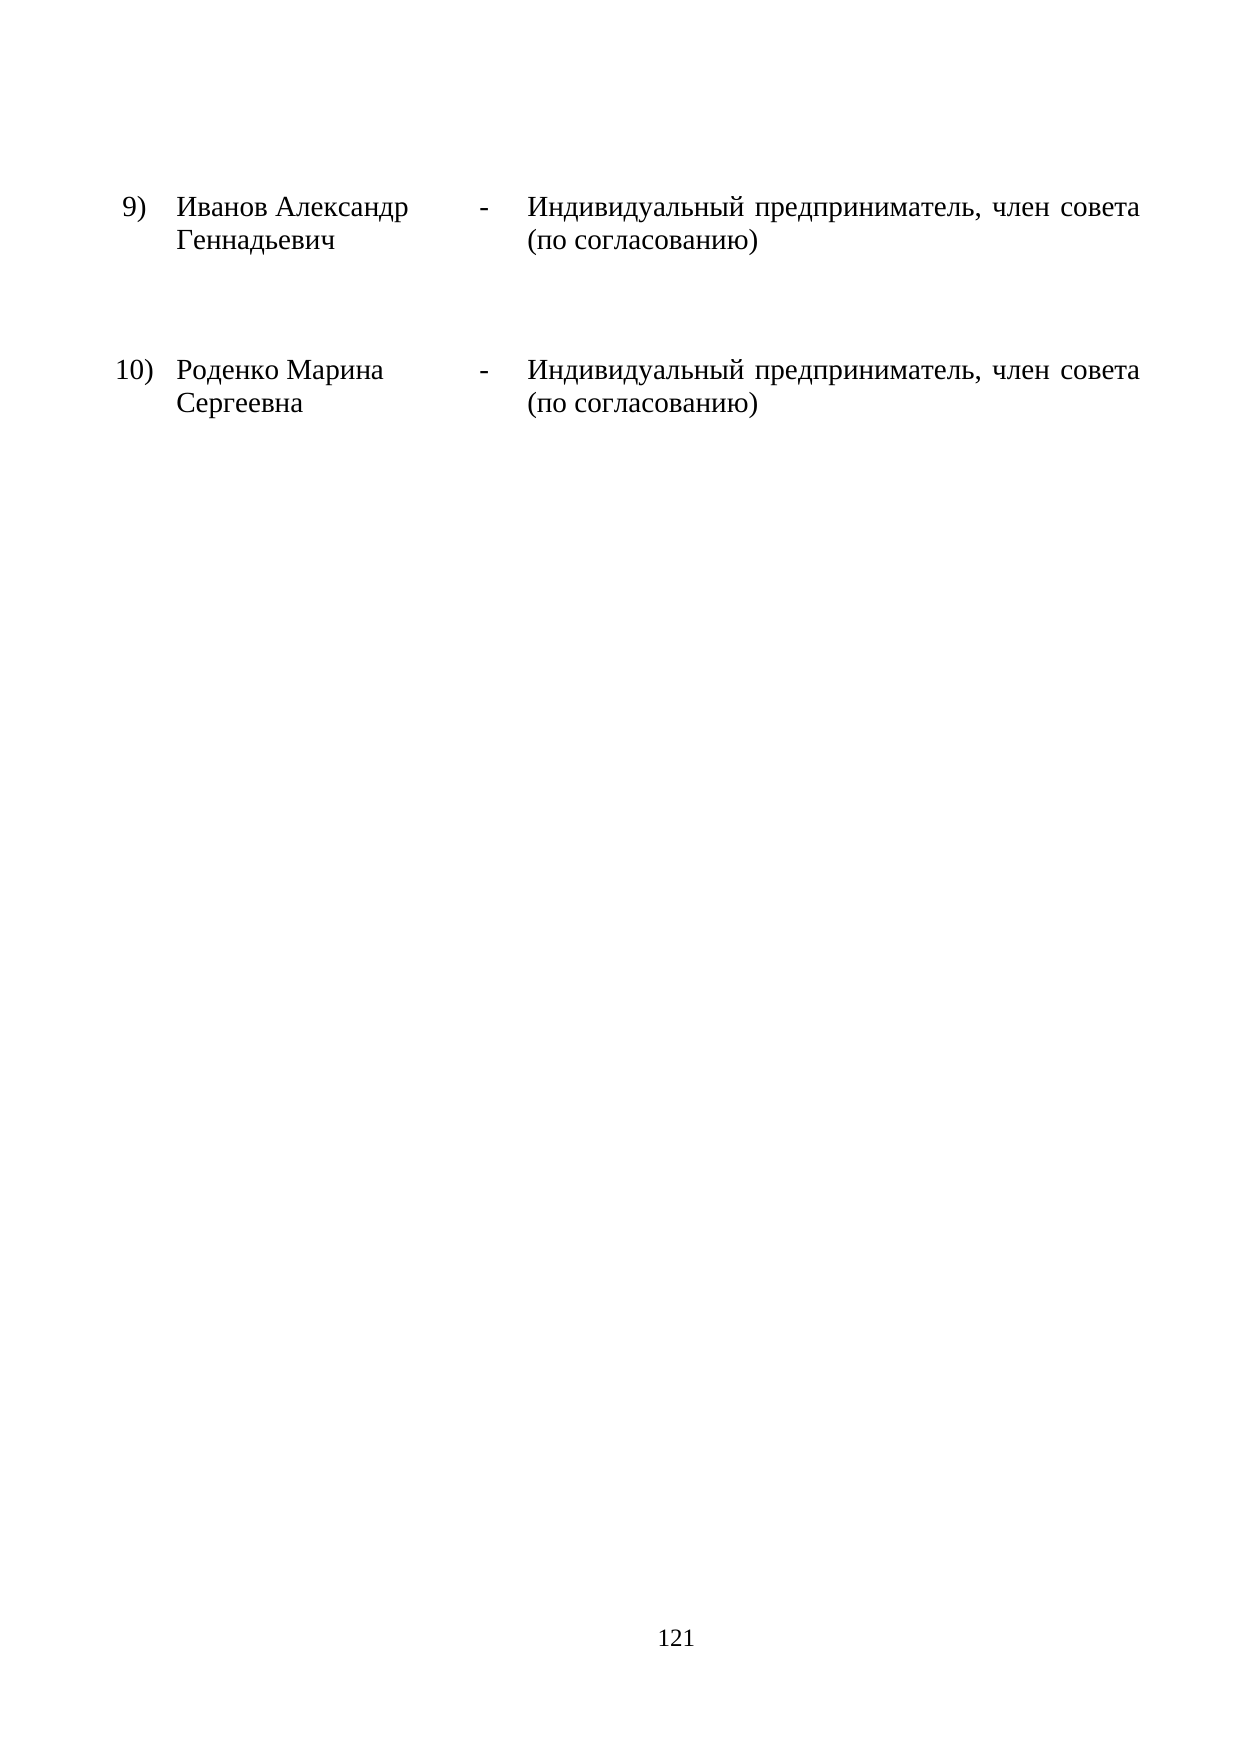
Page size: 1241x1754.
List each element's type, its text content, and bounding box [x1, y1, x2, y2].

table_header 9) [103, 189, 165, 323]
table_header - [452, 352, 516, 419]
table_header Иванов Александр Геннадьевич [165, 189, 452, 323]
table_header 10) [103, 352, 165, 419]
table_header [516, 352, 1152, 419]
table_header - [452, 189, 516, 323]
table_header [516, 189, 1152, 323]
table_header Роденко Марина Сергеевна [165, 352, 452, 419]
